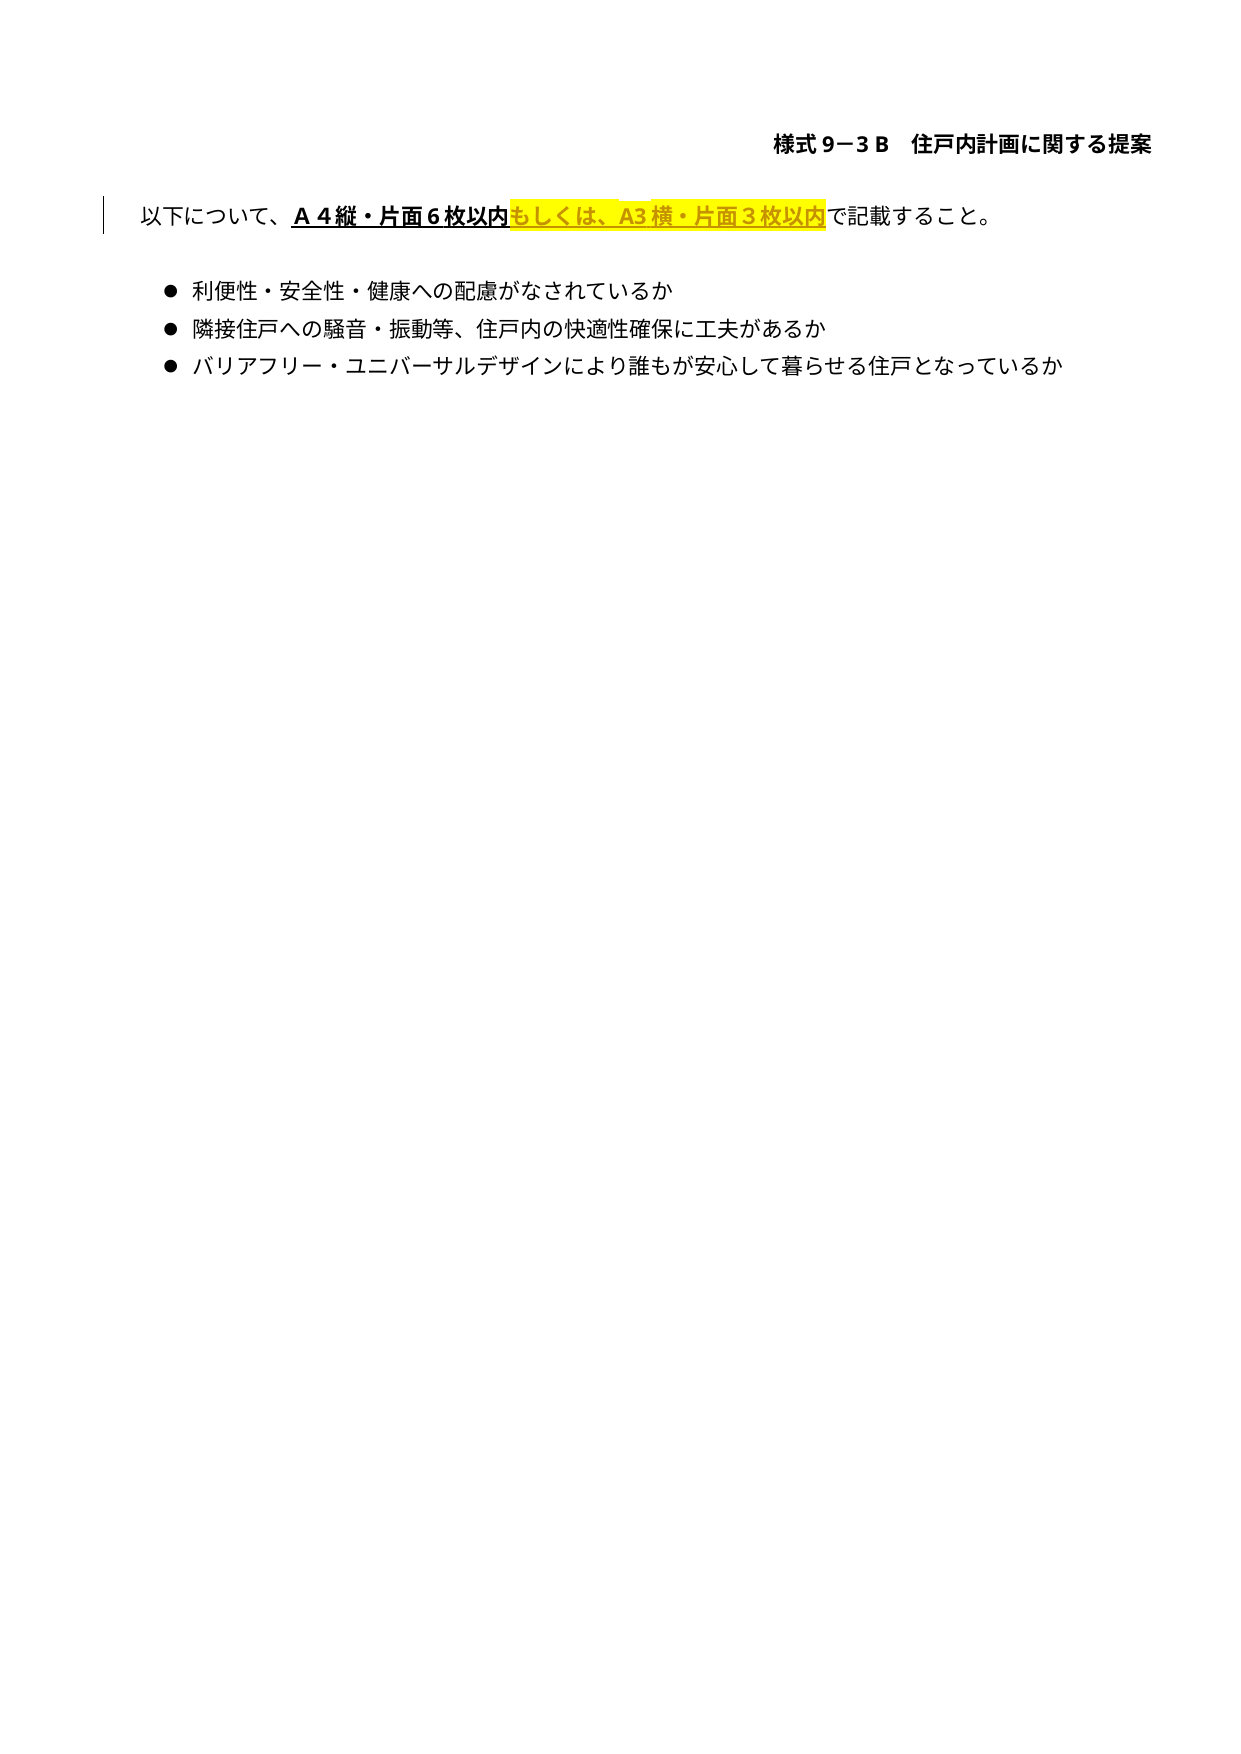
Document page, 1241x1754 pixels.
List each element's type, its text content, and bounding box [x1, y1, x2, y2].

list バリアフリー・ユニバーサルデザインにより誰もが安心して暮らせる住戸となっているか [162, 346, 1152, 384]
subtitle 様式9－3 B 住戸内計画に関する提案 [118, 127, 1152, 159]
list 利便性・安全性・健康への配慮がなされているか [162, 271, 1152, 309]
list 隣接住戸への騒音・振動等、住戸内の快適性確保に工夫があるか [162, 309, 1152, 346]
text 以下について、Ａ４縦・片面6枚以内で記載すること。 [118, 196, 1152, 234]
